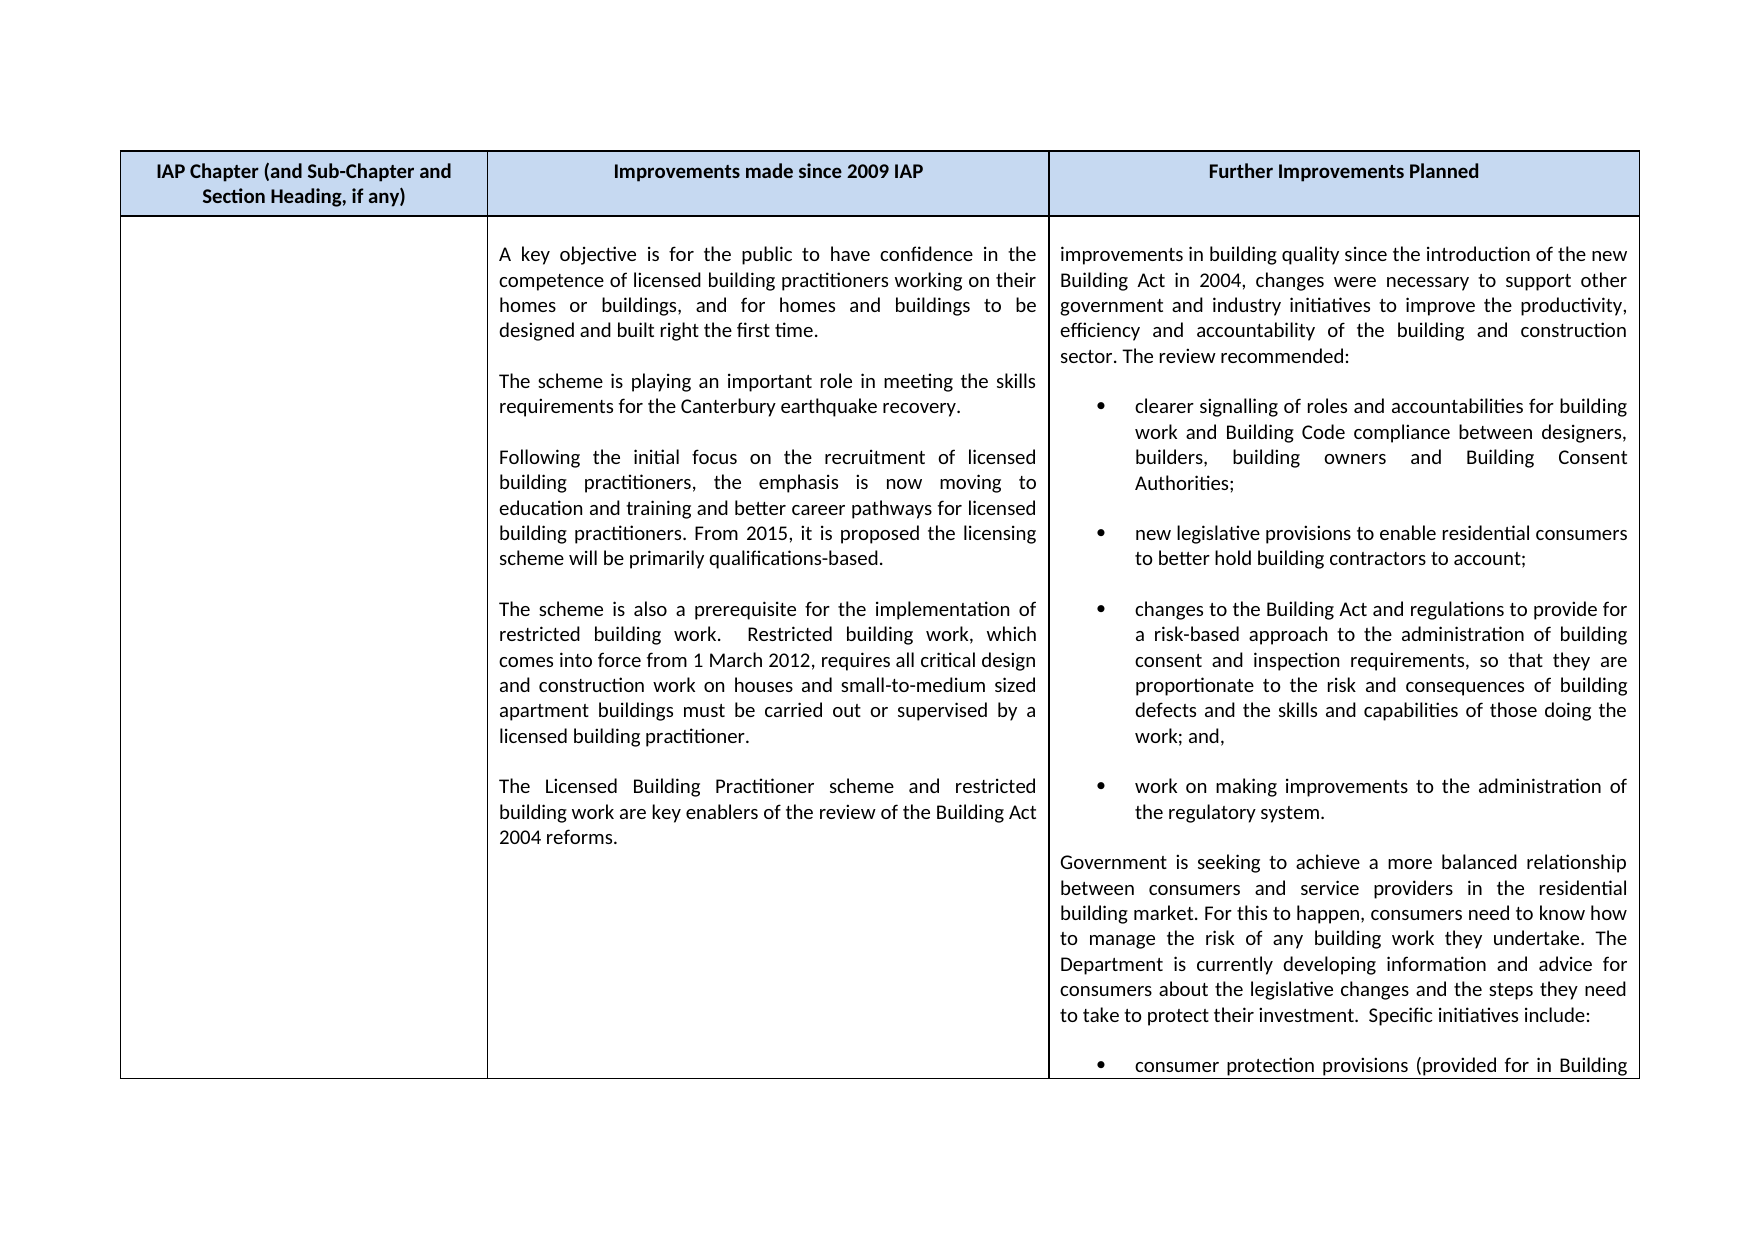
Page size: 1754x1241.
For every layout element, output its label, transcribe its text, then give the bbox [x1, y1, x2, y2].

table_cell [488, 217, 1048, 1078]
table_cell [1050, 217, 1639, 1078]
table_header Further Improvements Planned [1050, 152, 1639, 215]
table_header Improvements made since 2009 IAP [488, 152, 1048, 215]
table_header IAP Chapter (and Sub-Chapter and Section Heading, if any) [121, 152, 487, 215]
